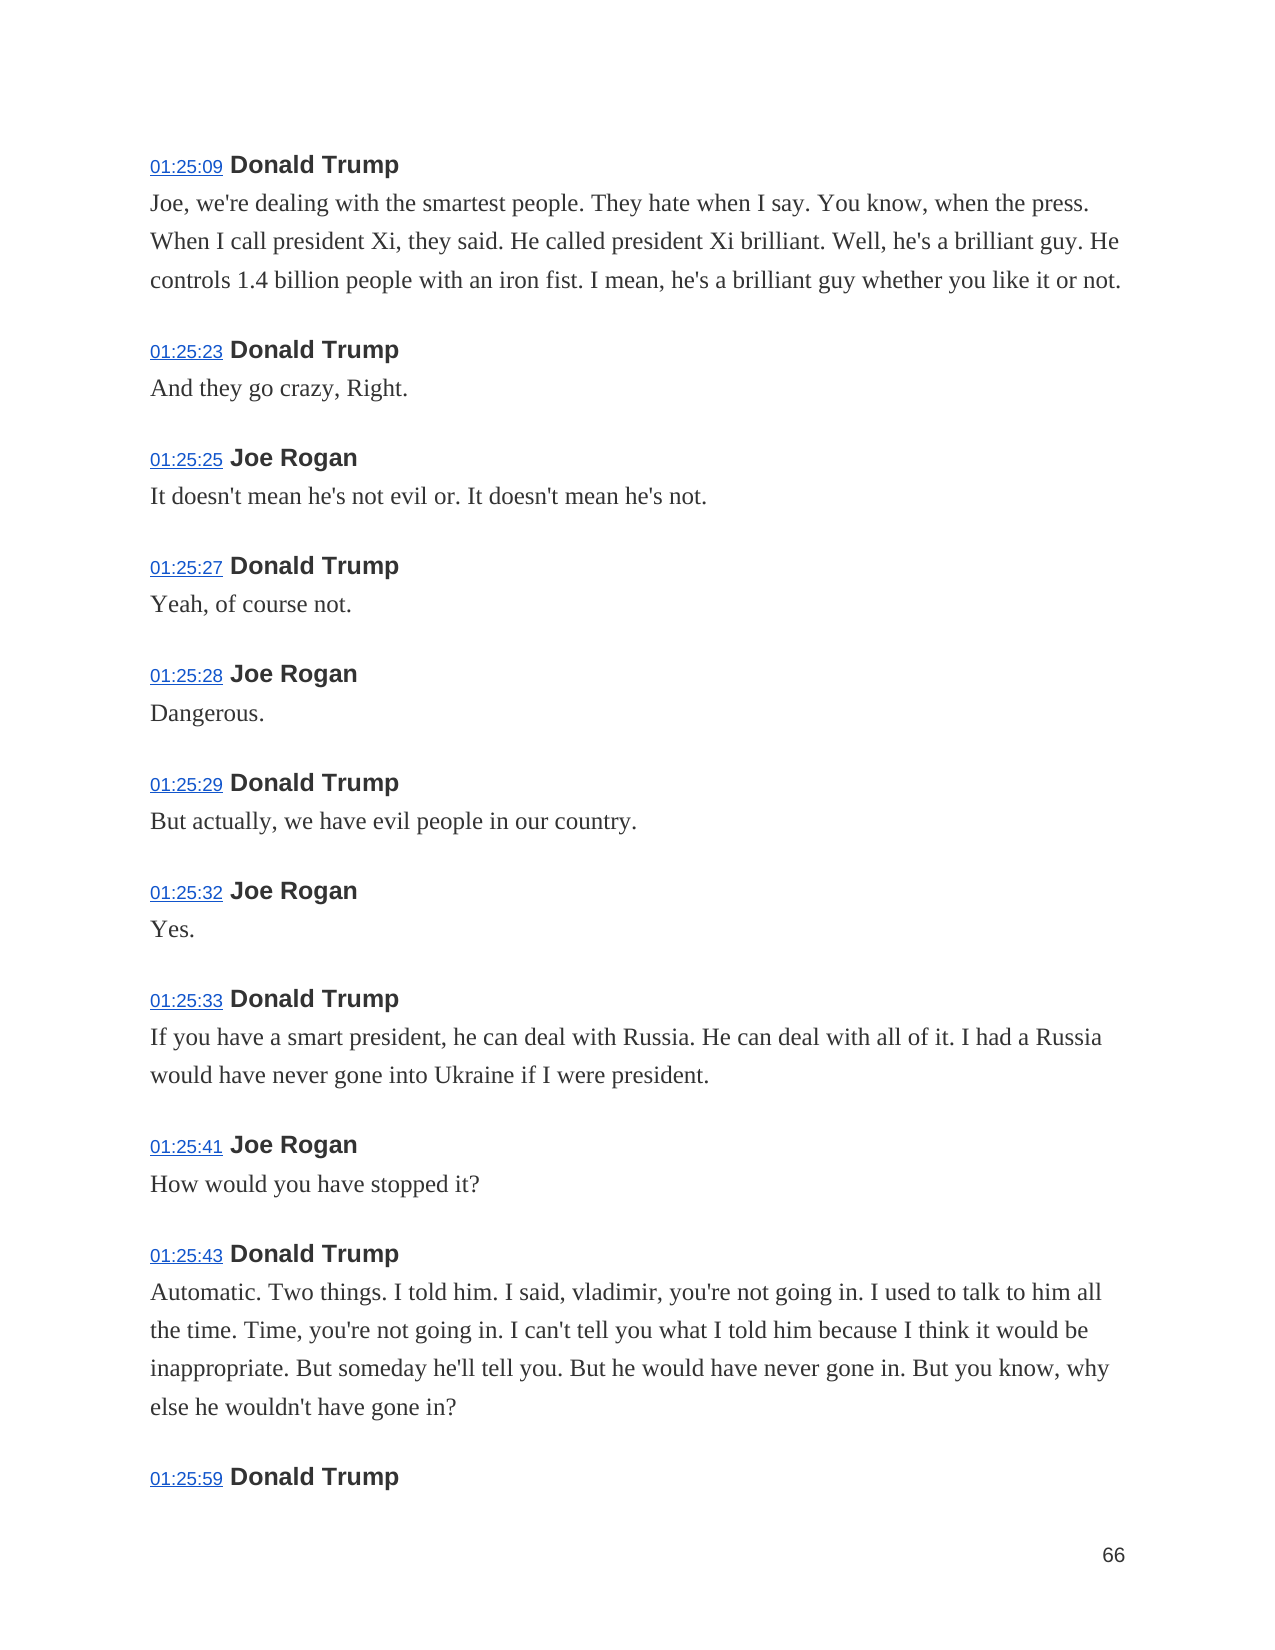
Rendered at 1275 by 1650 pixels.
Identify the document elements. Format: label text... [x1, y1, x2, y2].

text It doesn't mean he's not evil or. It doesn't mean he's not. [150, 481, 1125, 510]
text Dangerous. [150, 698, 1125, 726]
text 01:25:41 Joe Rogan [150, 1131, 1125, 1159]
text 01:25:25 Joe Rogan [150, 443, 1125, 472]
text 01:25:33 Donald Trump [150, 984, 1125, 1013]
text 01:25:28 Joe Rogan [150, 659, 1125, 688]
text 01:25:29 Donald Trump [150, 768, 1125, 796]
text Yes. [150, 914, 1125, 943]
text Joe, we're dealing with the smartest people. They hate when I say. You know, when the press. When I call president Xi, they said. He called president Xi brilliant. Well, he's a brilliant guy. He controls 1.4 billion people with an iron fist. I mean, he's a brilliant guy whether you like it or not. [150, 188, 1125, 293]
text How would you have stopped it? [150, 1169, 1125, 1197]
text 01:25:43 Donald Trump [150, 1239, 1125, 1267]
text Automatic. Two things. I told him. I said, vladimir, you're not going in. I used to talk to him all the time. Time, you're not going in. I can't tell you what I told him because I think it would be inappropriate. But someday he'll tell you. But he would have never gone in. But you know, why else he wouldn't have gone in? [150, 1277, 1125, 1420]
text 01:25:09 Donald Trump [150, 150, 1125, 179]
text 01:25:27 Donald Trump [150, 551, 1125, 580]
text Yeah, of course not. [150, 589, 1125, 618]
text And they go crazy, Right. [150, 373, 1125, 402]
text 01:25:32 Joe Rogan [150, 876, 1125, 904]
text 01:25:23 Donald Trump [150, 335, 1125, 363]
text If you have a smart president, he can deal with Russia. He can deal with all of it. I had a Russia would have never gone into Ukraine if I were president. [150, 1022, 1125, 1089]
text 01:25:59 Donald Trump [150, 1462, 1125, 1490]
text But actually, we have evil people in our country. [150, 806, 1125, 834]
